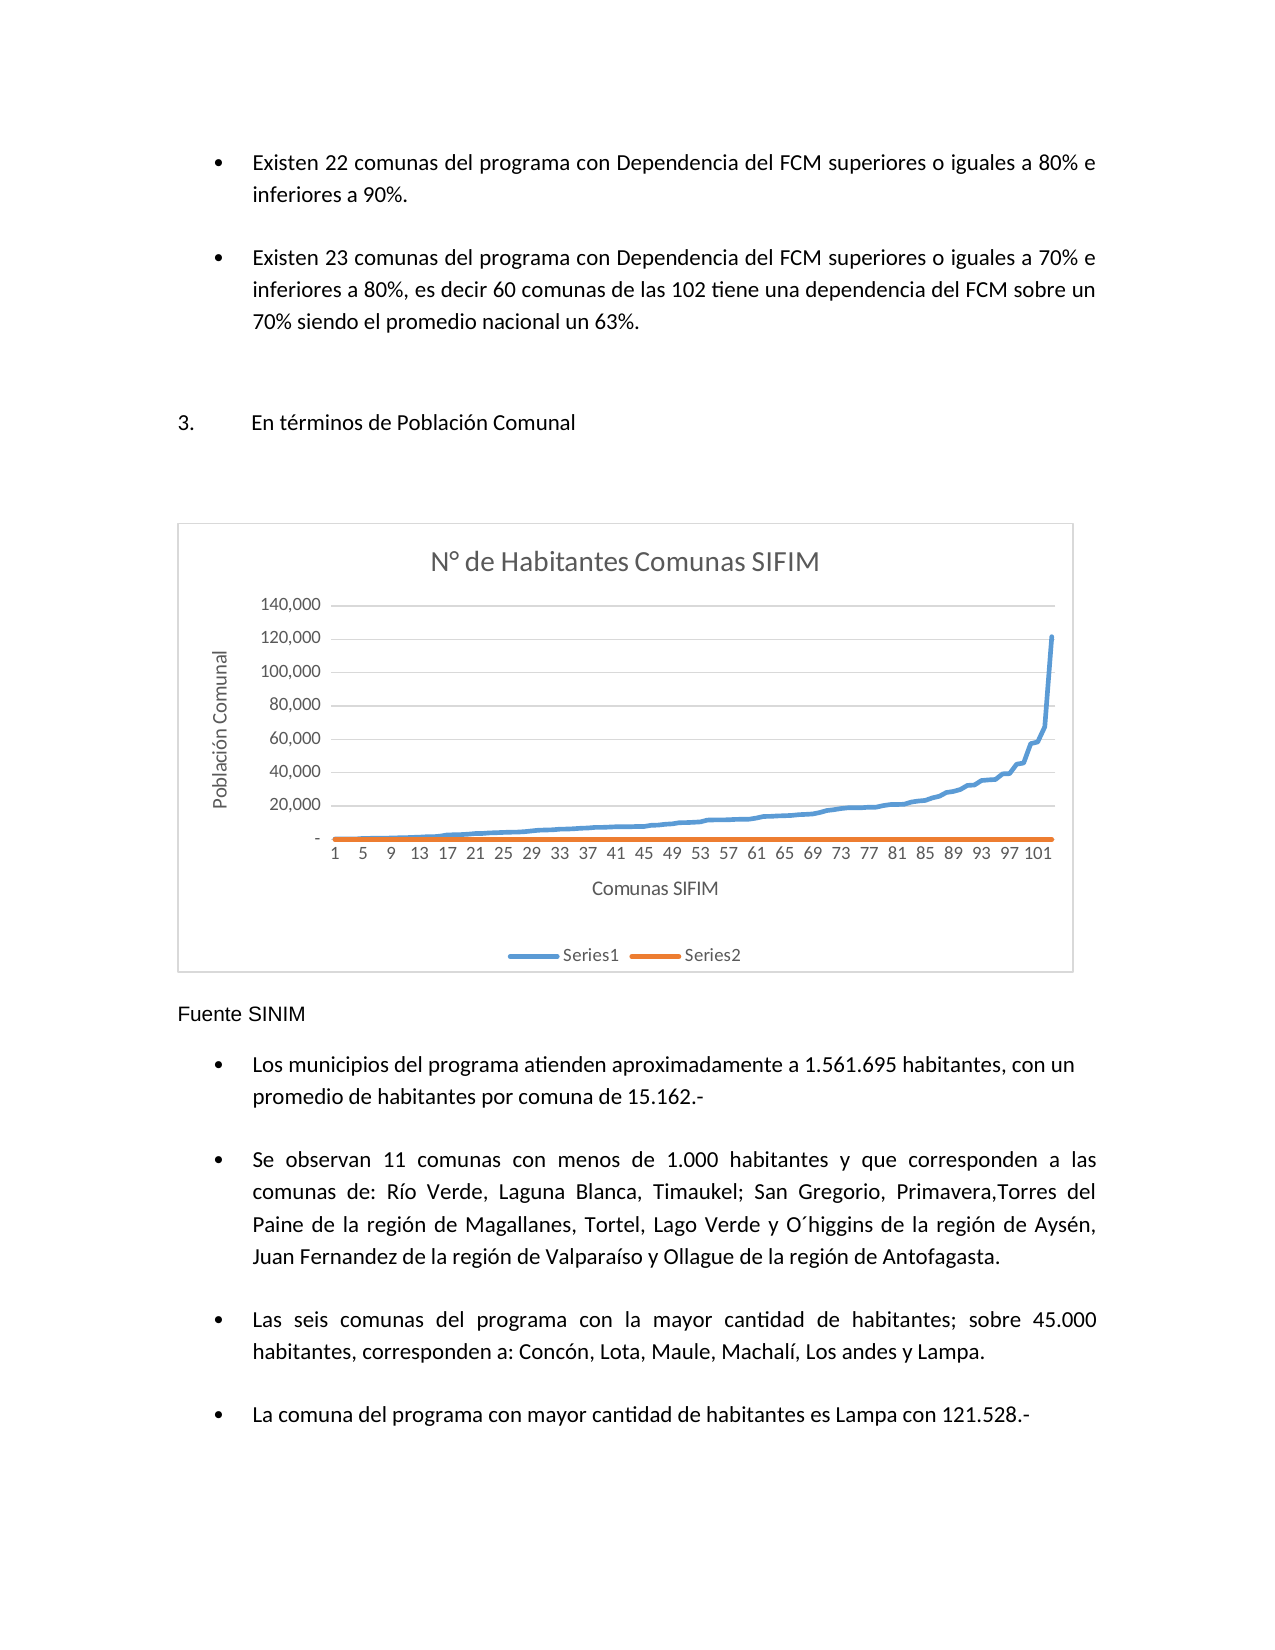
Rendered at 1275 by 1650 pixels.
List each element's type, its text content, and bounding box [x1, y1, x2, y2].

list Los municipios del programa atienden aproximadamente a 1.561.695 habitantes, con un promedio de habitantes por comuna de 15.162.- [215, 1050, 1098, 1110]
list Las seis comunas del programa con la mayor cantidad de habitantes; sobre 45.000 habitantes, corresponden a: Concón, Lota, Maule, Machalí, Los andes y Lampa. [215, 1305, 1098, 1365]
text Fuente SINIM [177, 1002, 1098, 1026]
list En términos de Población Comunal [177, 408, 1098, 436]
list Se observan 11 comunas con menos de 1.000 habitantes y que corresponden a las comunas de: Río Verde, Laguna Blanca, Timaukel; San Gregorio, Primavera,Torres del Paine de la región de Magallanes, Tortel, Lago Verde y O´higgins de la región de Aysén, Juan Fernandez de la región de Valparaíso y Ollague de la región de Antofagasta. [215, 1145, 1098, 1270]
list Existen 22 comunas del programa con Dependencia del FCM superiores o iguales a 80% e inferiores a 90%. [215, 148, 1098, 208]
list Existen 23 comunas del programa con Dependencia del FCM superiores o iguales a 70% e inferiores a 80%, es decir 60 comunas de las 102 tiene una dependencia del FCM sobre un 70% siendo el promedio nacional un 63%. [215, 243, 1098, 335]
list La comuna del programa con mayor cantidad de habitantes es Lampa con 121.528.- [215, 1400, 1098, 1428]
